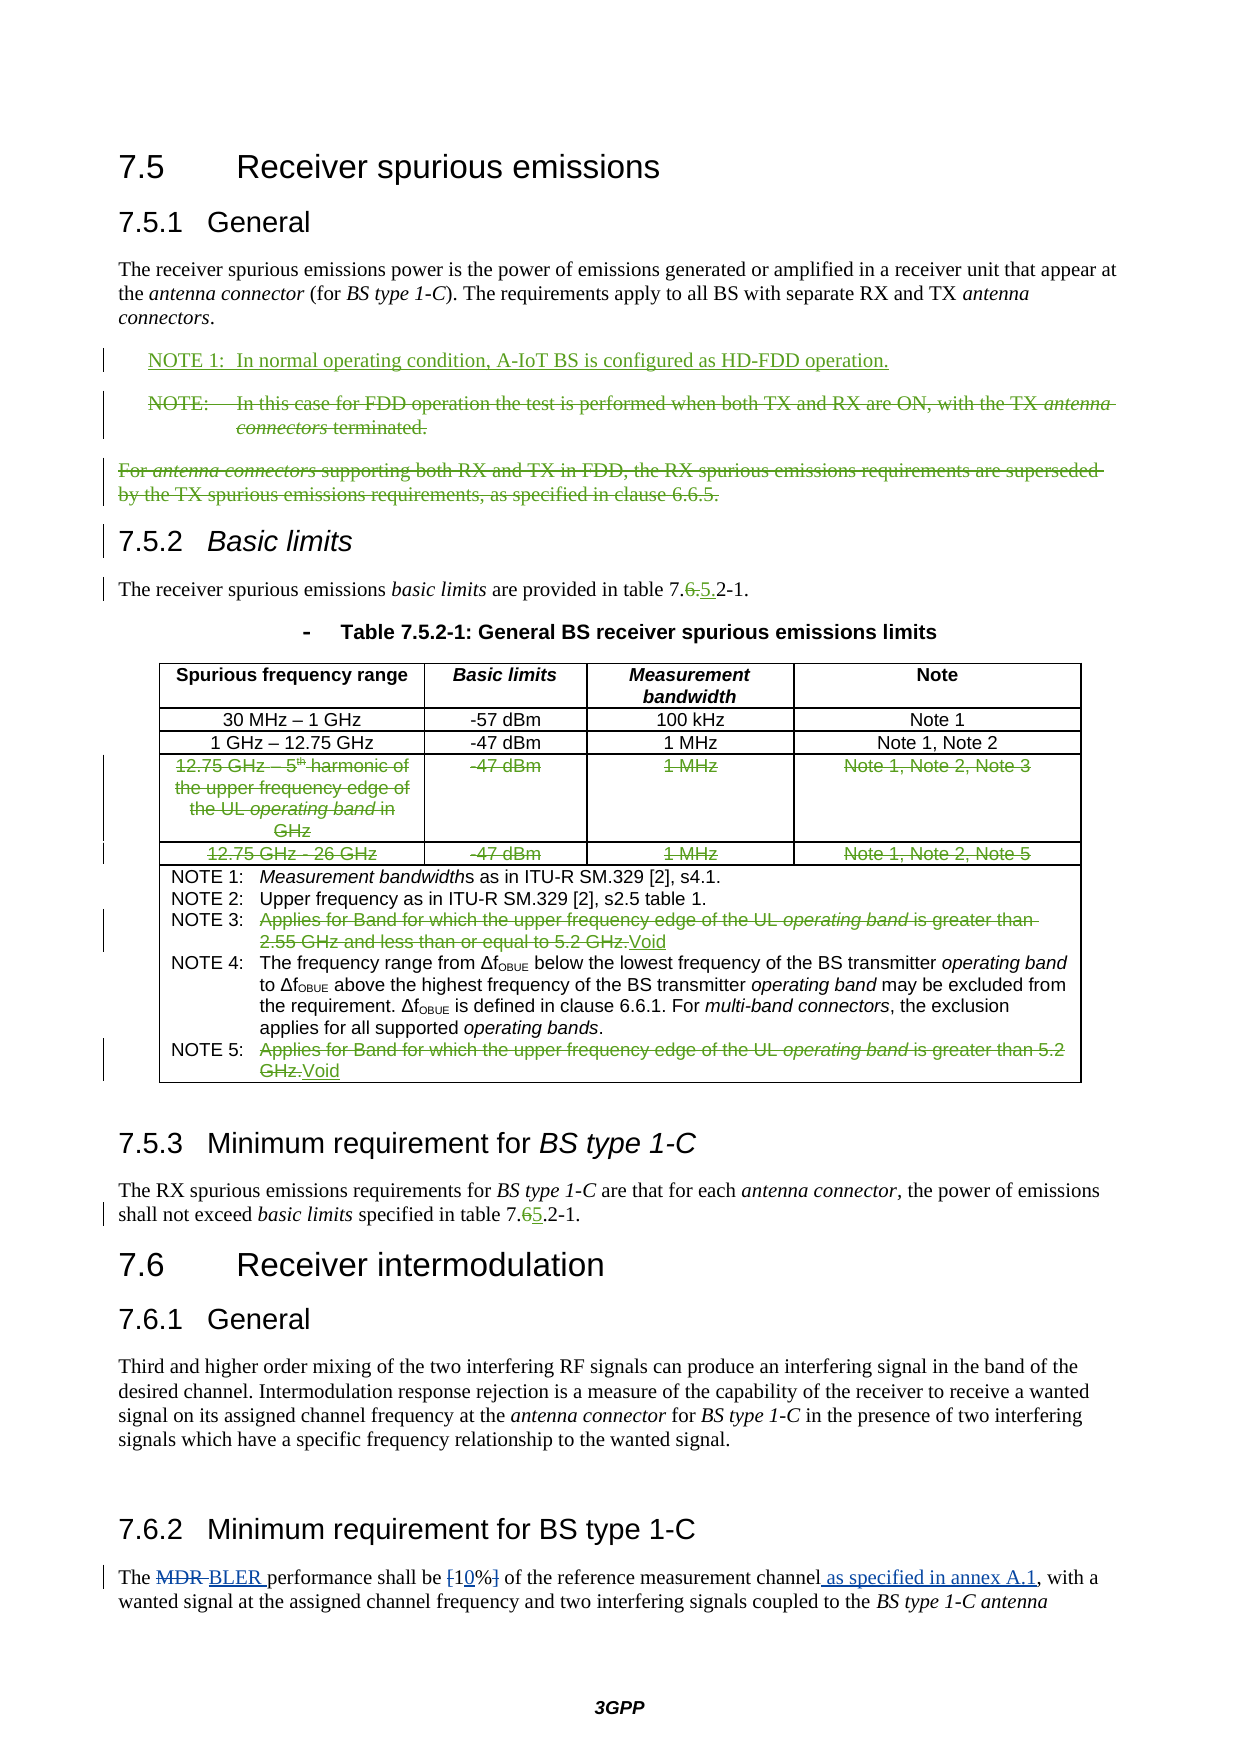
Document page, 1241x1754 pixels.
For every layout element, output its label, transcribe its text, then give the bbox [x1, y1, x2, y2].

table_cell [425, 755, 586, 841]
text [118, 1564, 1122, 1613]
text 7.5.3 Minimum requirement for BS type 1-C [118, 1126, 1122, 1159]
table_cell -47 dBm [425, 732, 586, 753]
table_cell NOTE 1: Measurement bandwidths as in ITU-R SM.329 [2], s4.1. NOTE 2: Upper frequency as in ITU-R SM.329 [2], s2.5 table 1. NOTE 3: NOTE 4: The frequency range from ΔfOBUE below the lowest frequency of the BS transmitter operating band to ΔfOBUE above the highest frequency of the BS transmitter operating band may be excluded from the requirement. ΔfOBUE is defined in clause 6.6.1. For multi-band connectors, the exclusion applies for all supported operating bands. NOTE 5: [160, 866, 1080, 1081]
table_cell [160, 755, 424, 841]
text The receiver spurious emissions power is the power of emissions generated or amplified in a receiver unit that appear at the antenna connector (for BS type 1-C). The requirements apply to all BS with separate RX and TX antenna connectors. [118, 257, 1122, 329]
table_cell [795, 843, 1080, 864]
subtitle 7.6 Receiver intermodulation [118, 1245, 1122, 1283]
table_header Spurious frequency range [160, 664, 424, 707]
table_cell [795, 755, 1080, 841]
table_cell 1 GHz – 12.75 GHz [160, 732, 424, 753]
table_header Measurement bandwidth [588, 664, 793, 707]
text The receiver spurious emissions basic limits are provided in table 7.2-1. [118, 577, 1122, 601]
table_header Note [795, 664, 1080, 707]
subtitle 7.6.2 Minimum requirement for BS type 1-C [118, 1512, 1122, 1546]
table_cell Note 1, Note 2 [795, 732, 1080, 753]
table_cell 30 MHz – 1 GHz [160, 709, 424, 730]
table_cell -57 dBm [425, 709, 586, 730]
table_header Basic limits [425, 664, 586, 707]
table_cell [425, 843, 586, 864]
table_cell 1 MHz [588, 732, 793, 753]
table_cell [160, 843, 424, 864]
text The RX spurious emissions requirements for BS type 1-C are that for each antenna connector, the power of emissions shall not exceed basic limits specified in table 7..2-1. [118, 1178, 1122, 1226]
subtitle 7.6.1 General [118, 1302, 1122, 1336]
table_cell [588, 843, 793, 864]
text 7.5.1 General [118, 205, 1122, 238]
text 7.5.2 Basic limits [118, 524, 1122, 558]
table_cell [588, 755, 793, 841]
table_cell Note 1 [795, 709, 1080, 730]
text Third and higher order mixing of the two interfering RF signals can produce an interfering signal in the band of the desired channel. Intermodulation response rejection is a measure of the capability of the receiver to receive a wanted signal on its assigned channel frequency at the antenna connector for BS type 1-C in the presence of two interfering signals which have a specific frequency relationship to the wanted signal. [118, 1354, 1122, 1451]
subtitle 7.5 Receiver spurious emissions [118, 147, 1122, 186]
list Table 7.5.2-1: General BS receiver spurious emissions limits [118, 619, 1122, 644]
table_cell 100 kHz [588, 709, 793, 730]
